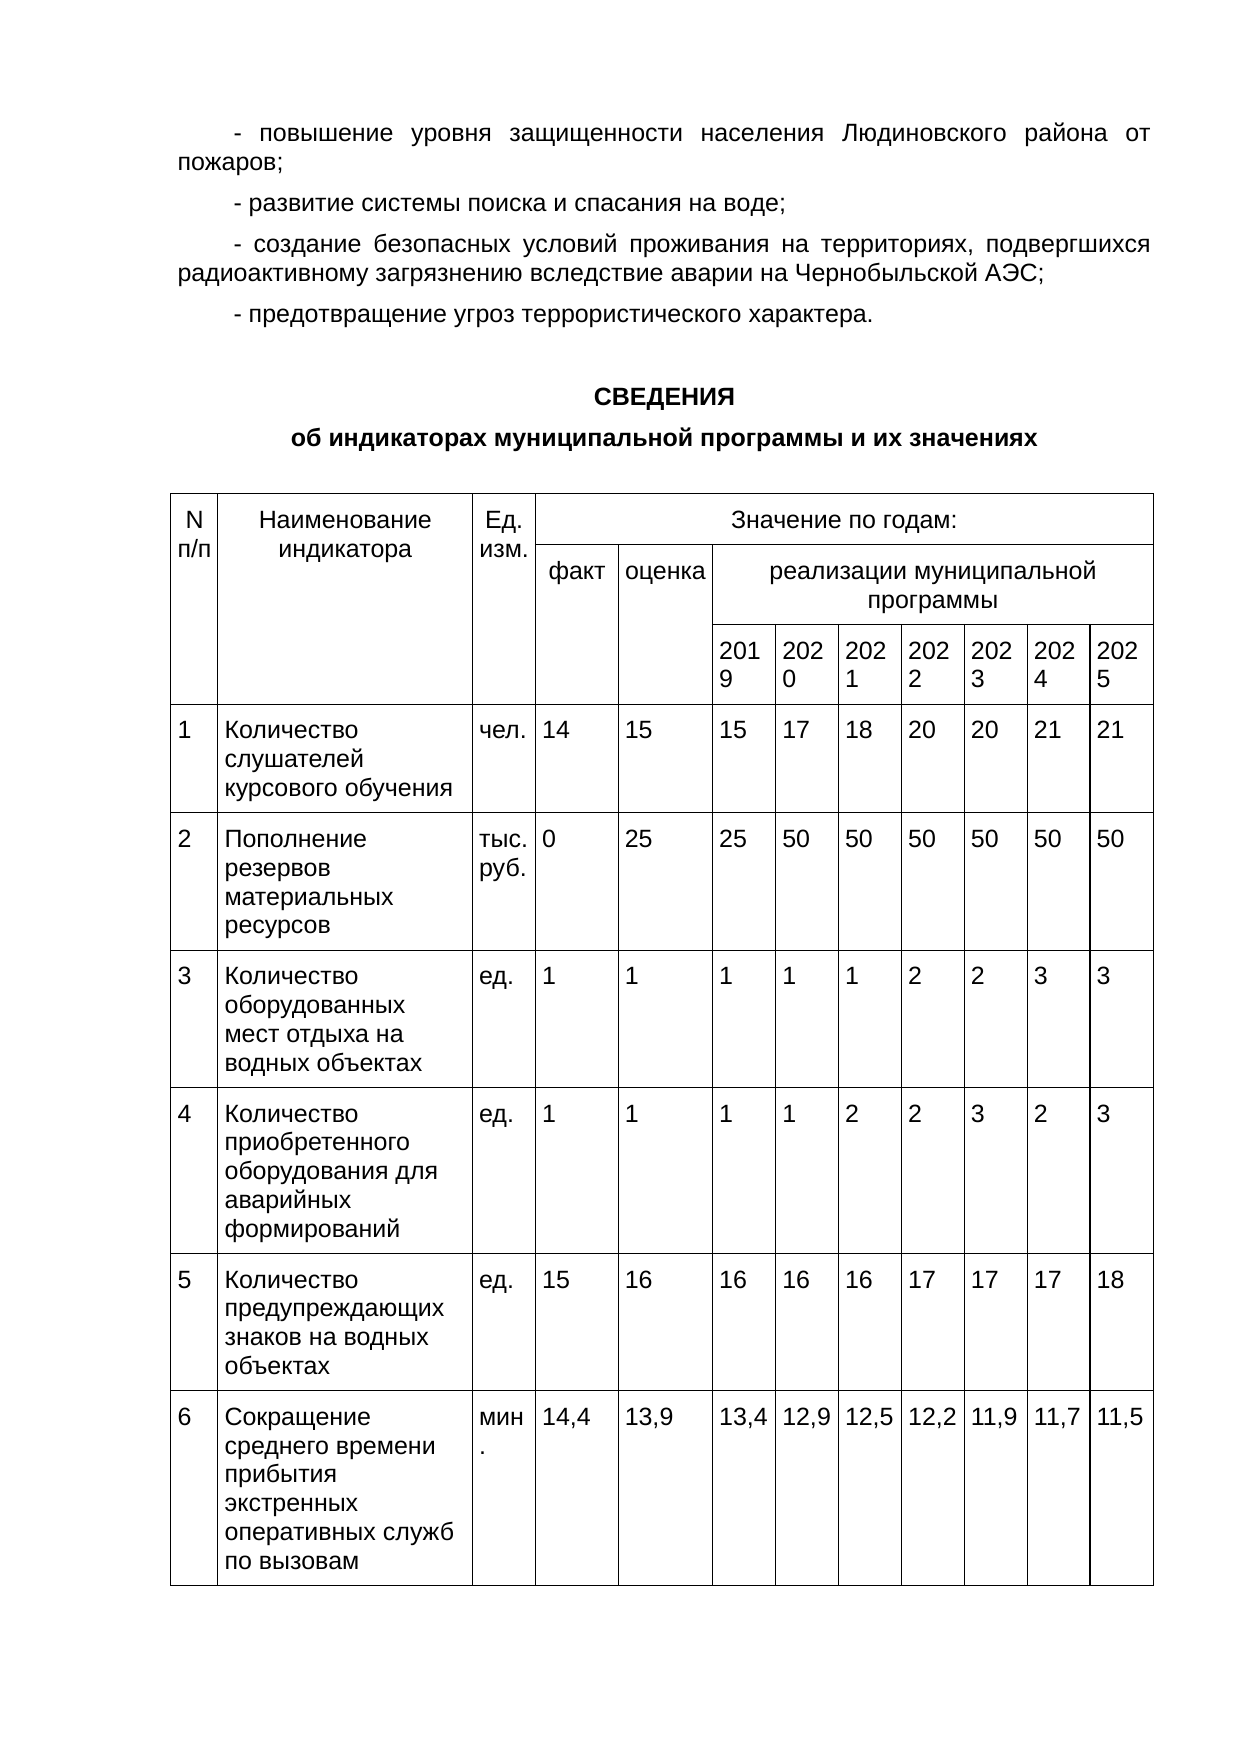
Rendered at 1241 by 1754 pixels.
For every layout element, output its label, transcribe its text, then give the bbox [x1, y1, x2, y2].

table_cell 2019 [713, 625, 775, 704]
table_cell 13,9 [619, 1391, 712, 1585]
table_cell 3 [1028, 951, 1089, 1087]
table_cell 1 [171, 705, 217, 812]
table_cell 14 [536, 705, 618, 812]
table_cell 20 [902, 705, 964, 812]
table_cell 2 [171, 813, 217, 949]
table_cell ед. [473, 1088, 535, 1253]
table_header N п/п [171, 494, 217, 704]
text - повышение уровня защищенности населения Людиновского района от пожаров; [177, 118, 1152, 176]
table_cell факт [536, 545, 618, 704]
table_cell 50 [902, 813, 964, 949]
table_cell 50 [1091, 813, 1153, 949]
table_cell 3 [965, 1088, 1027, 1253]
table_cell 0 [536, 813, 618, 949]
table_cell 11,7 [1028, 1391, 1089, 1585]
table_cell 3 [1091, 951, 1153, 1087]
table_cell 2024 [1028, 625, 1089, 704]
table_cell 1 [776, 1088, 838, 1253]
table_cell 1 [619, 951, 712, 1087]
table_cell 25 [619, 813, 712, 949]
table_cell 1 [619, 1088, 712, 1253]
table_cell 12,5 [839, 1391, 901, 1585]
table_cell 21 [1091, 705, 1153, 812]
table_cell оценка [619, 545, 712, 704]
table_cell 5 [171, 1254, 217, 1390]
table_cell 50 [776, 813, 838, 949]
table_header Наименование индикатора [218, 494, 472, 704]
table_cell чел. [473, 705, 535, 812]
table_cell 2022 [902, 625, 964, 704]
table_cell 16 [776, 1254, 838, 1390]
table_cell 50 [839, 813, 901, 949]
table_cell 18 [839, 705, 901, 812]
table_cell 2025 [1091, 625, 1153, 704]
table_header Ед. изм. [473, 494, 535, 704]
table_cell 1 [713, 951, 775, 1087]
table_cell 1 [536, 951, 618, 1087]
table_cell 20 [965, 705, 1027, 812]
table_cell 3 [1091, 1088, 1153, 1253]
table_cell мин. [473, 1391, 535, 1585]
table_cell 3 [171, 951, 217, 1087]
text - создание безопасных условий проживания на территориях, подвергшихся радиоактивному загрязнению вследствие аварии на Чернобыльской АЭС; [177, 229, 1152, 287]
table_cell 1 [536, 1088, 618, 1253]
table_cell 17 [776, 705, 838, 812]
table_cell 12,2 [902, 1391, 964, 1585]
table_cell 15 [713, 705, 775, 812]
table_cell 2 [902, 951, 964, 1087]
table_cell 18 [1091, 1254, 1153, 1390]
table_cell 12,9 [776, 1391, 838, 1585]
table_cell 16 [619, 1254, 712, 1390]
title СВЕДЕНИЯ [177, 382, 1152, 411]
table_cell реализации муниципальной программы [713, 545, 1153, 624]
table_cell 17 [965, 1254, 1027, 1390]
table_cell 11,5 [1091, 1391, 1153, 1585]
table_cell 2021 [839, 625, 901, 704]
table_cell 11,9 [965, 1391, 1027, 1585]
table_cell Количество оборудованных мест отдыха на водных объектах [218, 951, 472, 1087]
table_cell ед. [473, 951, 535, 1087]
table_cell Количество предупреждающих знаков на водных объектах [218, 1254, 472, 1390]
table_cell Сокращение среднего времени прибытия экстренных оперативных служб по вызовам [218, 1391, 472, 1585]
table_cell 2 [965, 951, 1027, 1087]
table_cell 2 [902, 1088, 964, 1253]
table_cell 4 [171, 1088, 217, 1253]
table_cell 15 [619, 705, 712, 812]
table_cell 17 [902, 1254, 964, 1390]
table_cell 1 [713, 1088, 775, 1253]
table_cell 2023 [965, 625, 1027, 704]
table_cell 25 [713, 813, 775, 949]
table_cell 16 [713, 1254, 775, 1390]
table_cell 15 [536, 1254, 618, 1390]
table_cell 6 [171, 1391, 217, 1585]
table_cell 50 [1028, 813, 1089, 949]
table_cell 14,4 [536, 1391, 618, 1585]
table_cell тыс. руб. [473, 813, 535, 949]
table_cell 1 [776, 951, 838, 1087]
table_cell Количество слушателей курсового обучения [218, 705, 472, 812]
table_cell 2 [839, 1088, 901, 1253]
table_cell 2 [1028, 1088, 1089, 1253]
title об индикаторах муниципальной программы и их значениях [177, 423, 1152, 452]
table_cell 1 [839, 951, 901, 1087]
table_cell 13,4 [713, 1391, 775, 1585]
table_cell 16 [839, 1254, 901, 1390]
table_header Значение по годам: [536, 494, 1153, 544]
table_cell 17 [1028, 1254, 1089, 1390]
table_cell 21 [1028, 705, 1089, 812]
table_cell Количество приобретенного оборудования для аварийных формирований [218, 1088, 472, 1253]
table_cell Пополнение резервов материальных ресурсов [218, 813, 472, 949]
table_cell ед. [473, 1254, 535, 1390]
table_cell 2020 [776, 625, 838, 704]
text - развитие системы поиска и спасания на воде; [177, 188, 1152, 217]
text - предотвращение угроз террористического характера. [177, 299, 1152, 328]
table_cell 50 [965, 813, 1027, 949]
